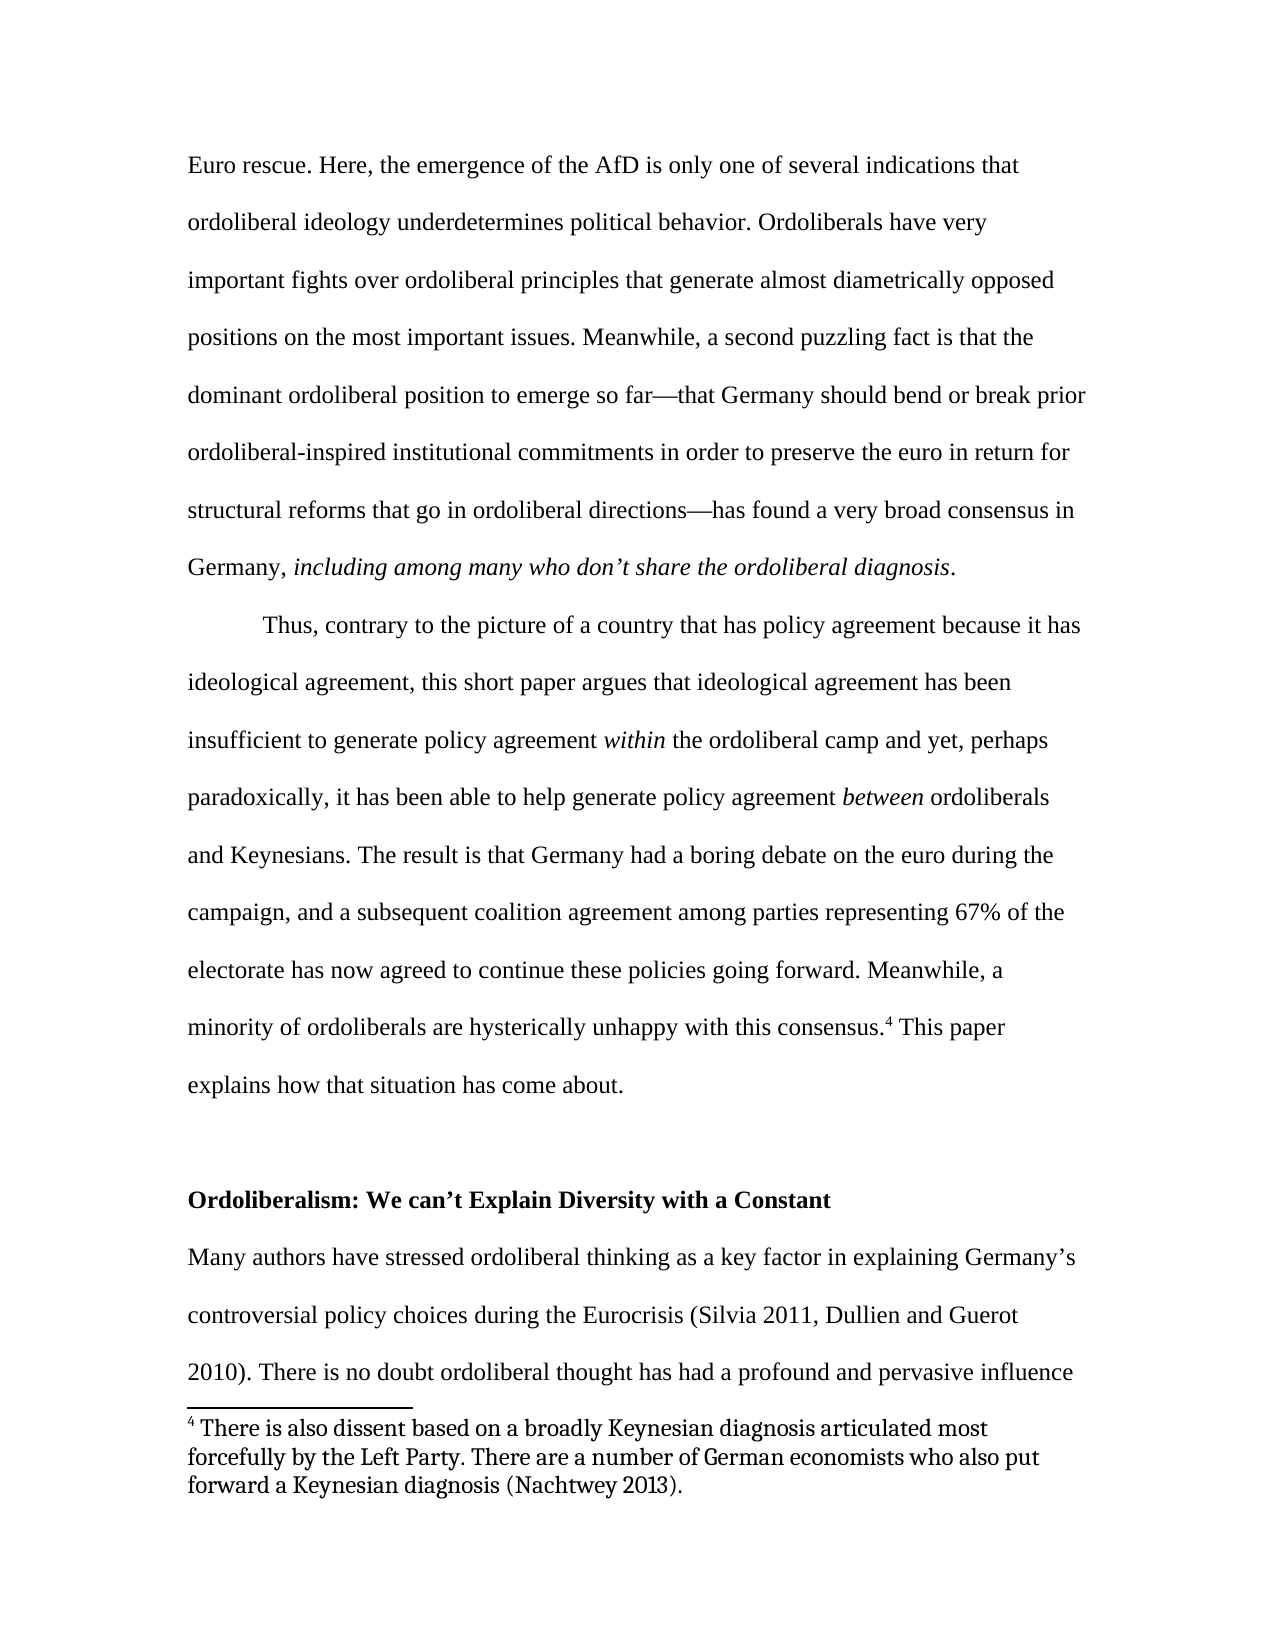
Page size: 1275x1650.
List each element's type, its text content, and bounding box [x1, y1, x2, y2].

text Thus, contrary to the picture of a country that has policy agreement because it has ideological agreement, this short paper argues that ideological agreement has been insufficient to generate policy agreement within the ordoliberal camp and yet, perhaps paradoxically, it has been able to help generate policy agreement between ordoliberals and Keynesians. The result is that Germany had a boring debate on the euro during the campaign, and a subsequent coalition agreement among parties representing 67% of the electorate has now agreed to continue these policies going forward. Meanwhile, a minority of ordoliberals are hysterically unhappy with this consensus. This paper explains how that situation has come about. [187, 610, 1087, 1099]
text Ordoliberalism: We can’t Explain Diversity with a Constant [187, 1185, 1087, 1214]
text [187, 150, 1087, 581]
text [187, 1242, 1087, 1386]
